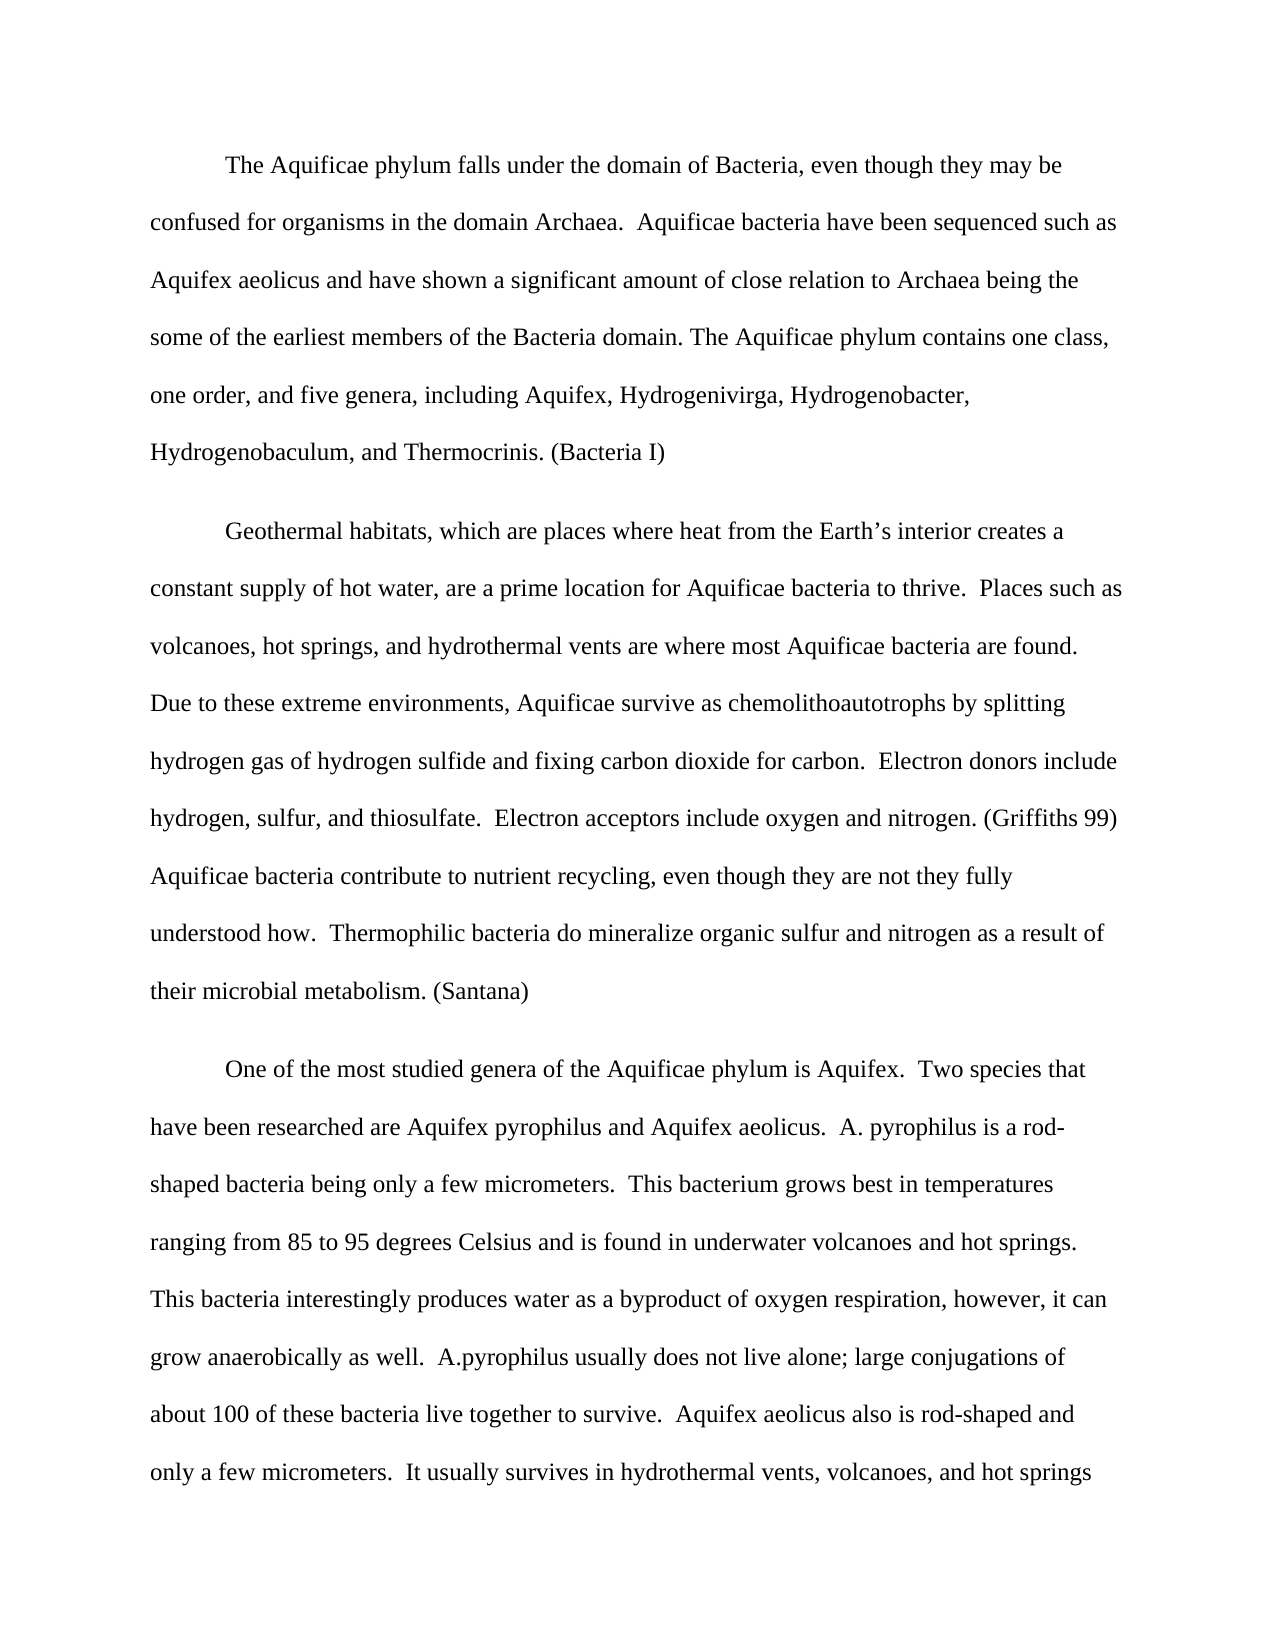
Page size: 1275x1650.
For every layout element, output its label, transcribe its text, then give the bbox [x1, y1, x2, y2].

text The Aquificae phylum falls under the domain of Bacteria, even though they may be confused for organisms in the domain Archaea. Aquificae bacteria have been sequenced such as Aquifex aeolicus and have shown a significant amount of close relation to Archaea being the some of the earliest members of the Bacteria domain. The Aquificae phylum contains one class, one order, and five genera, including Aquifex, Hydrogenivirga, Hydrogenobacter, Hydrogenobaculum, and Thermocrinis. (Bacteria I) [150, 150, 1125, 466]
text Geothermal habitats, which are places where heat from the Earth’s interior creates a constant supply of hot water, are a prime location for Aquificae bacteria to thrive. Places such as volcanoes, hot springs, and hydrothermal vents are where most Aquificae bacteria are found. Due to these extreme environments, Aquificae survive as chemolithoautotrophs by splitting hydrogen gas of hydrogen sulfide and fixing carbon dioxide for carbon. Electron donors include hydrogen, sulfur, and thiosulfate. Electron acceptors include oxygen and nitrogen. (Griffiths 99) Aquificae bacteria contribute to nutrient recycling, even though they are not they fully understood how. Thermophilic bacteria do mineralize organic sulfur and nitrogen as a result of their microbial metabolism. (Santana) [150, 516, 1125, 1004]
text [150, 1054, 1125, 1485]
